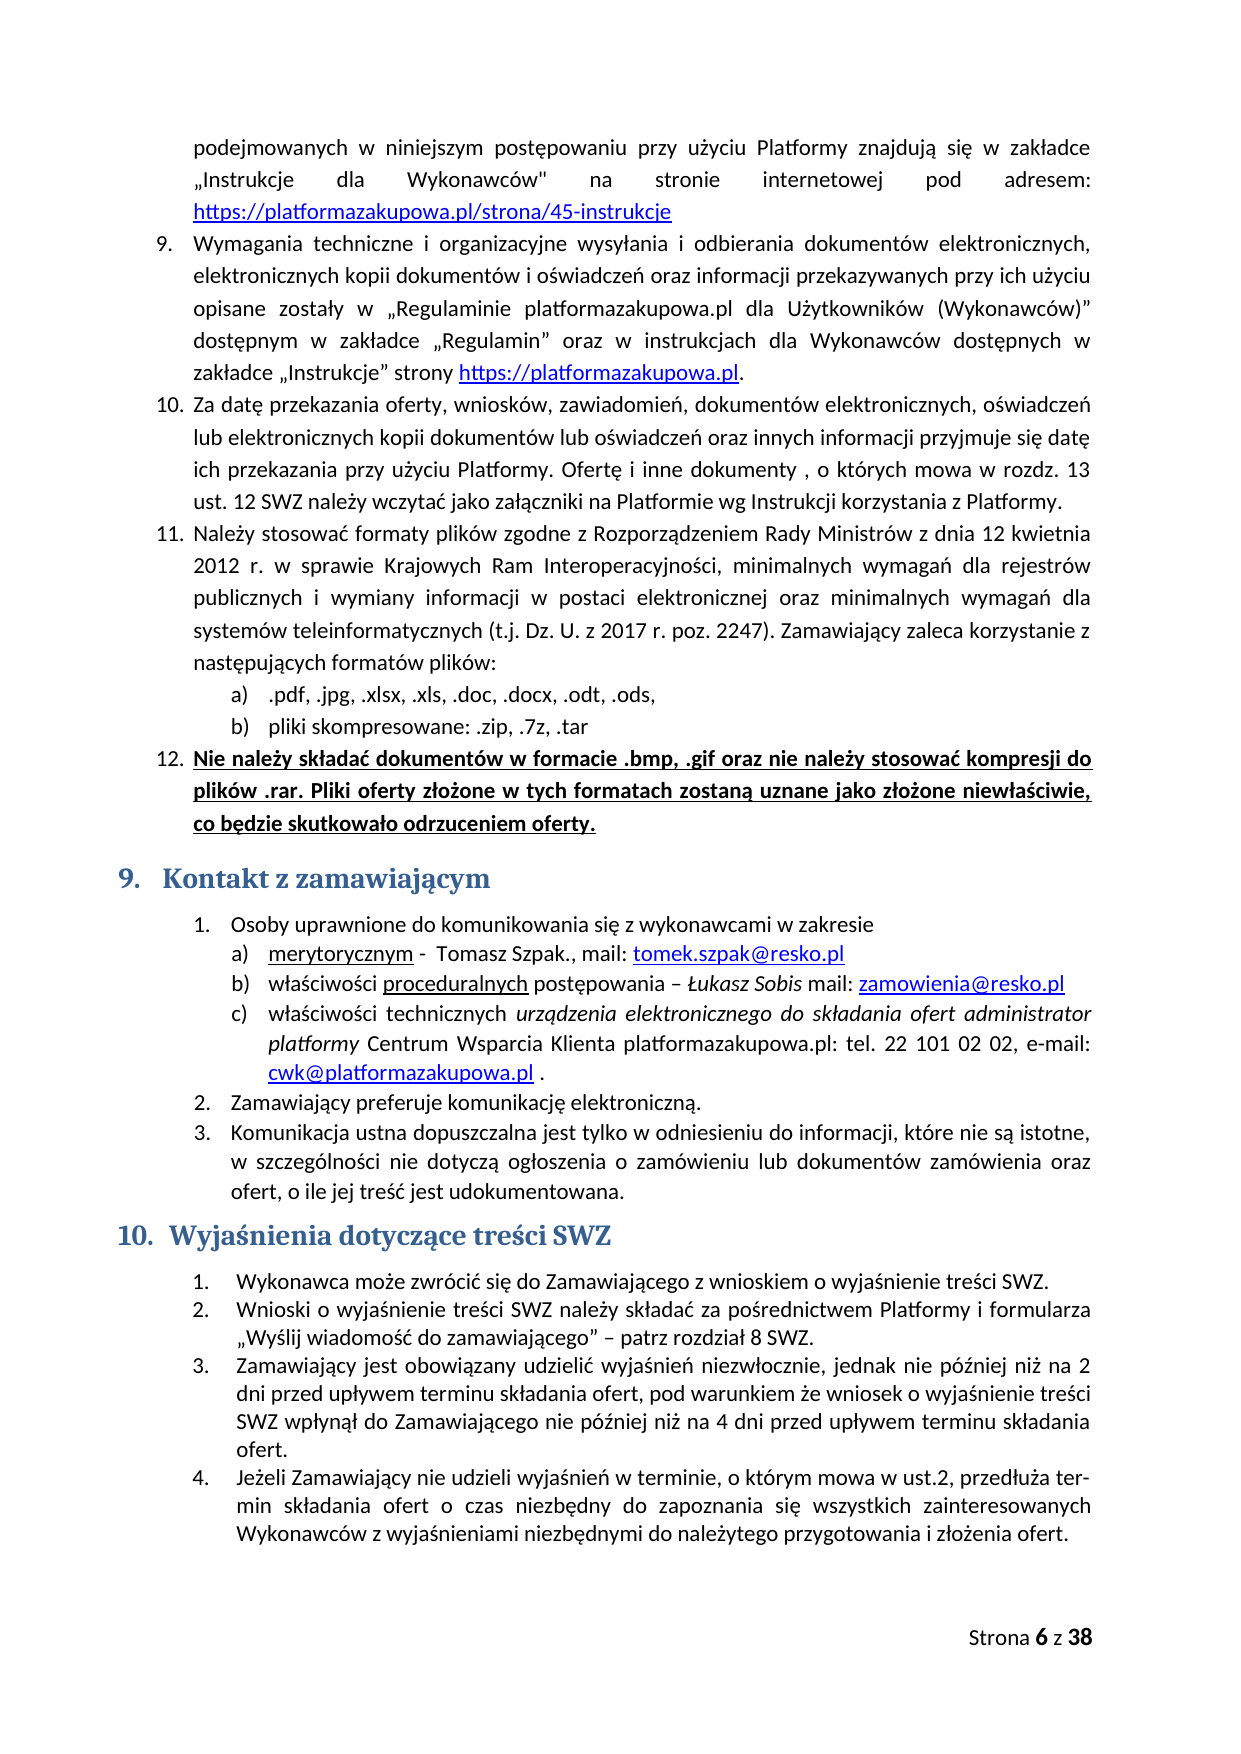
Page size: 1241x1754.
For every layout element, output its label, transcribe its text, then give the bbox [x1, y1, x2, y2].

list pliki skompresowane: .zip, .7z, .tar [231, 712, 1092, 740]
list Zamawiający jest obowiązany udzielić wyjaśnień niezwłocznie, jednak nie później niż na 2 dni przed upływem terminu składania ofert, pod warunkiem że wniosek o wyjaśnienie treści SWZ wpłynął do Zamawiającego nie później niż na 4 dni przed upływem terminu składania ofert. [192, 1351, 1092, 1463]
list Nie należy składać dokumentów w formacie .bmp, .gif oraz nie należy stosować kompresji do plików .rar. Pliki oferty złożone w tych formatach zostaną uznane jako złożone niewłaściwie, co będzie skutkowało odrzuceniem oferty. [156, 744, 1092, 837]
list Zamawiający preferuje komunikację elektroniczną. [193, 1088, 1092, 1116]
list .pdf, .jpg, .xlsx, .xls, .doc, .docx, .odt, .ods, [231, 680, 1092, 708]
list właściwości proceduralnych postępowania – Łukasz Sobis mail: zamowienia@resko.pl [231, 969, 1092, 997]
list właściwości technicznych urządzenia elektronicznego do składania ofert administrator platformy Centrum Wsparcia Klienta platformazakupowa.pl: tel. 22 101 02 02, e-mail: cwk@platformazakupowa.pl . [231, 999, 1092, 1086]
list Należy stosować formaty plików zgodne z Rozporządzeniem Rady Ministrów z dnia 12 kwietnia 2012 r. w sprawie Krajowych Ram Interoperacyjności, minimalnych wymagań dla rejestrów publicznych i wymiany informacji w postaci elektronicznej oraz minimalnych wymagań dla systemów teleinformatycznych (t.j. Dz. U. z 2017 r. poz. 2247). Zamawiający zaleca korzystanie z następujących formatów plików: [156, 519, 1092, 676]
list Za datę przekazania oferty, wniosków, zawiadomień, dokumentów elektronicznych, oświadczeń lub elektronicznych kopii dokumentów lub oświadczeń oraz innych informacji przyjmuje się datę ich przekazania przy użyciu Platformy. Ofertę i inne dokumenty , o których mowa w rozdz. 13 ust. 12 SWZ należy wczytać jako załączniki na Platformie wg Instrukcji korzystania z Platformy. [156, 390, 1092, 515]
list Osoby uprawnione do komunikowania się z wykonawcami w zakresie [193, 910, 1092, 938]
list Wnioski o wyjaśnienie treści SWZ należy składać za pośrednictwem Platformy i formularza „Wyślij wiadomość do zamawiającego” – patrz rozdział 8 SWZ. [192, 1295, 1092, 1351]
list merytorycznym - Tomasz Szpak., mail: tomek.szpak@resko.pl [231, 939, 1092, 968]
list Jeżeli Zamawiający nie udzieli wyjaśnień w terminie, o którym mowa w ust.2, przedłuża ter-min składania ofert o czas niezbędny do zapoznania się wszystkich zainteresowanych Wykonawców z wyjaśnieniami niezbędnymi do należytego przygotowania i złożenia ofert. [192, 1463, 1092, 1547]
list Wymagania techniczne i organizacyjne wysyłania i odbierania dokumentów elektronicznych, elektronicznych kopii dokumentów i oświadczeń oraz informacji przekazywanych przy ich użyciu opisane zostały w „Regulaminie platformazakupowa.pl dla Użytkowników (Wykonawców)” dostępnym w zakładce „Regulamin” oraz w instrukcjach dla Wykonawców dostępnych w zakładce „Instrukcje” strony https://platformazakupowa.pl. [156, 229, 1092, 386]
list Komunikacja ustna dopuszczalna jest tylko w odniesieniu do informacji, które nie są istotne, w szczególności nie dotyczą ogłoszenia o zamówieniu lub dokumentów zamówienia oraz ofert, o ile jej treść jest udokumentowana. [193, 1118, 1092, 1205]
subtitle Wyjaśnienia dotyczące treści SWZ [118, 1219, 1092, 1253]
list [156, 133, 1092, 225]
subtitle Kontakt z zamawiającym [118, 862, 1092, 895]
list Wykonawca może zwrócić się do Zamawiającego z wnioskiem o wyjaśnienie treści SWZ. [192, 1267, 1092, 1295]
